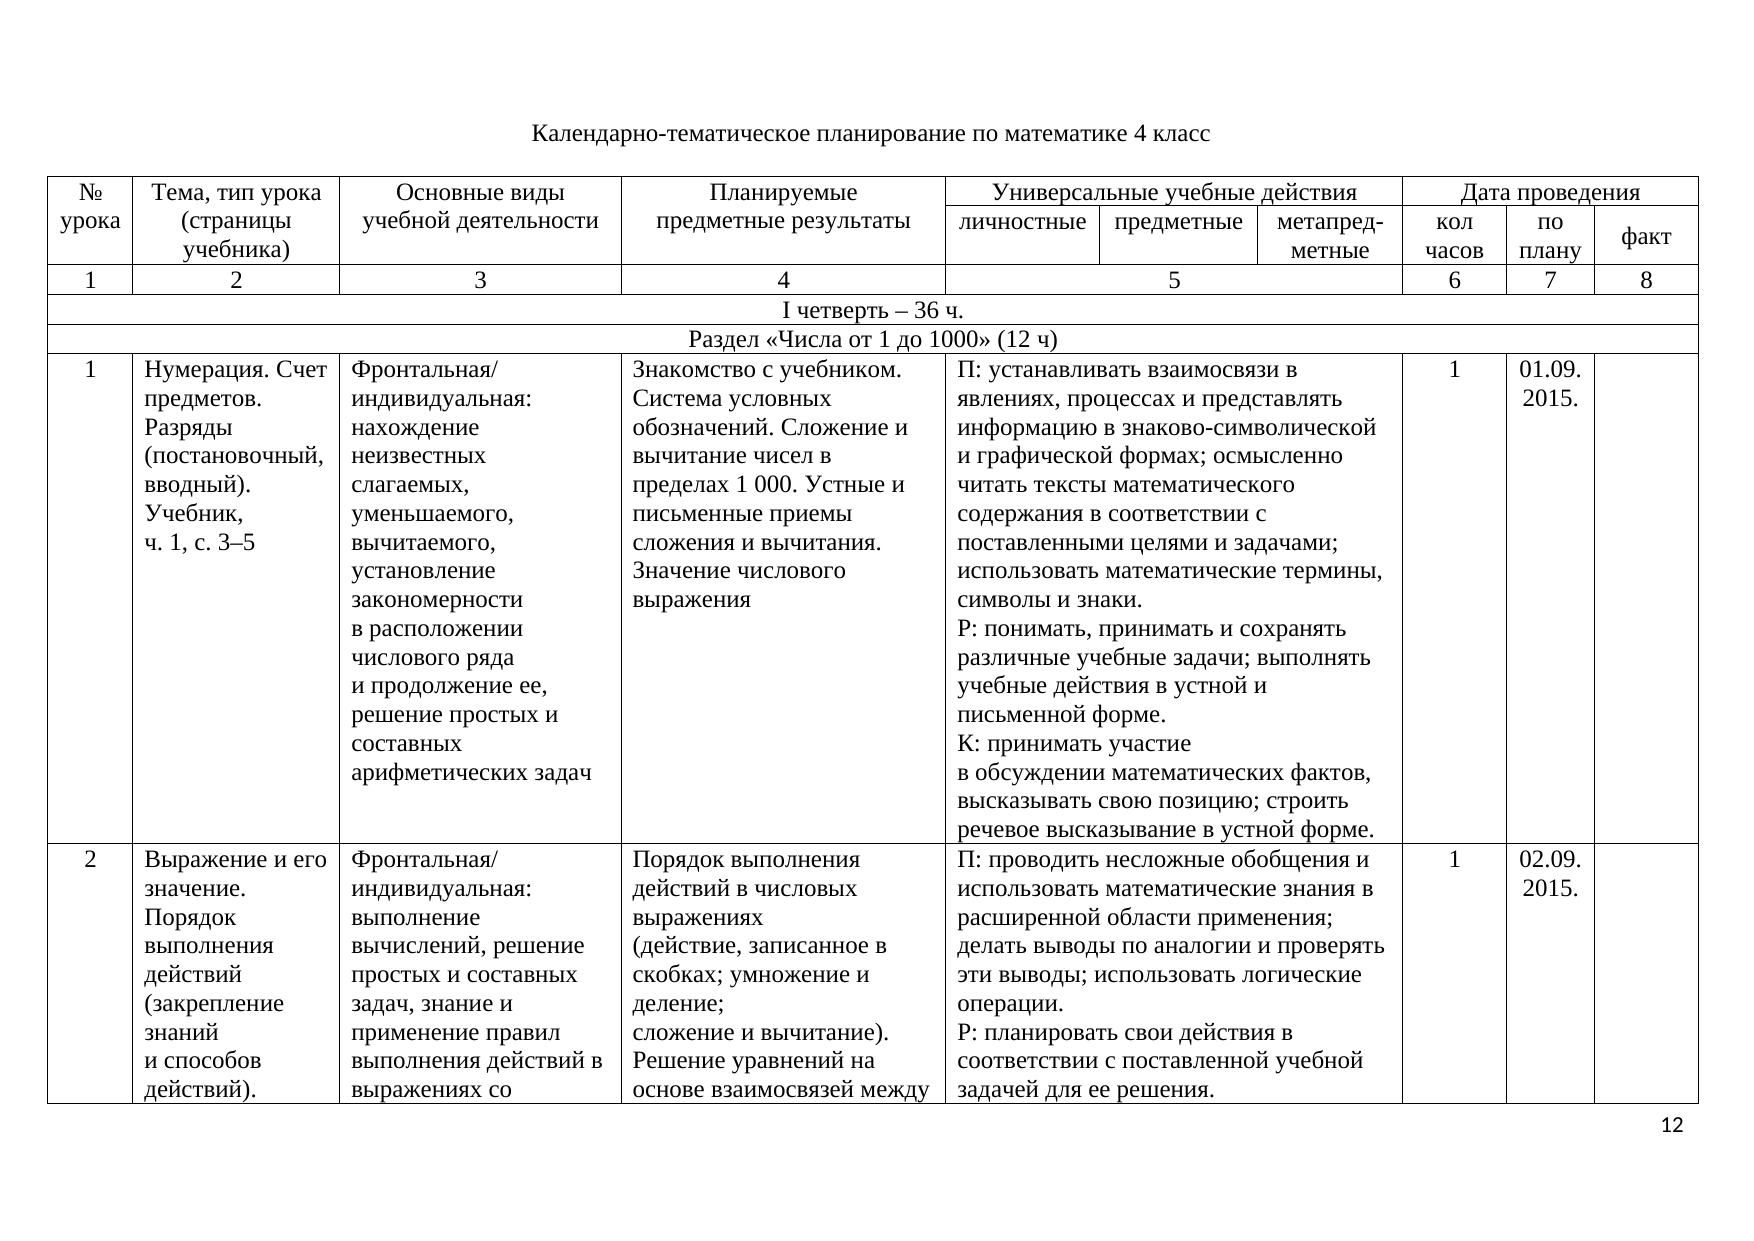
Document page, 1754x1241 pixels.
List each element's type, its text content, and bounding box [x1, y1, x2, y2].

table_cell кол часов [1403, 206, 1506, 264]
table_cell 1 [48, 265, 132, 294]
table_cell 4 [622, 265, 945, 294]
table_cell 5 [946, 265, 1402, 294]
table_cell Раздел «Числа от 1 до 1000» (12 ч) [48, 325, 1698, 353]
table_header Планируемые предметные результаты [622, 177, 945, 264]
table_cell предметные [1100, 206, 1257, 264]
table_cell [1595, 844, 1698, 1103]
table_cell I четверть – 36 ч. [48, 295, 1698, 323]
table_cell 1 [48, 354, 132, 843]
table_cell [133, 844, 339, 1103]
table_header Тема, тип урока (страницы учебника) [133, 177, 339, 264]
table_cell факт [1595, 206, 1698, 264]
table_cell Знакомство с учебником. Система условных обозначений. Сложение и вычитание чисел в пределах 1 000. Устные и письменные приемы сложения и вычитания. Значение числового выражения [622, 354, 945, 843]
table_cell Нумерация. Счет предметов. Разряды (постановочный, вводный). Учебник, ч. 1, с. 3–5 [133, 354, 339, 843]
table_cell 2 [48, 844, 132, 1103]
text Календарно-тематическое планирование по математике 4 класс [59, 118, 1683, 147]
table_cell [946, 844, 1402, 1103]
table_header Дата проведения [1403, 177, 1698, 205]
table_header Универсальные учебные действия [946, 177, 1402, 205]
table_header Основные виды учебной деятельности [340, 177, 621, 264]
table_cell метапред-метные [1258, 206, 1402, 264]
table_cell Фронтальная/ индивидуальная: нахождение неизвестных слагаемых, уменьшаемого, вычитаемого, установление закономерности в расположении числового ряда и продолжение ее, решение простых и составных арифметических задач [340, 354, 621, 843]
table_cell [1595, 354, 1698, 843]
table_header № урока [48, 177, 132, 264]
table_cell 7 [1507, 265, 1594, 294]
table_cell 1 [1403, 354, 1506, 843]
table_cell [340, 844, 621, 1103]
table_cell П: устанавливать взаимосвязи в явлениях, процессах и представлять информацию в знаково-символической и графической формах; осмысленно читать тексты математического содержания в соответствии с поставленными целями и задачами; использовать математические термины, символы и знаки. Р: понимать, принимать и сохранять различные учебные задачи; выполнять учебные действия в устной и письменной форме. К: принимать участие в обсуждении математических фактов, высказывать свою позицию; строить речевое высказывание в устной форме. [946, 354, 1402, 843]
table_cell 02.09. 2015. [1507, 844, 1594, 1103]
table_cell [622, 844, 945, 1103]
table_cell 6 [1403, 265, 1506, 294]
table_cell 8 [1595, 265, 1698, 294]
table_cell личностные [946, 206, 1099, 264]
table_cell по плану [1507, 206, 1594, 264]
table_cell 2 [133, 265, 339, 294]
table_cell 01.09.2015. [1507, 354, 1594, 843]
table_cell 1 [1403, 844, 1506, 1103]
table_cell 3 [340, 265, 621, 294]
